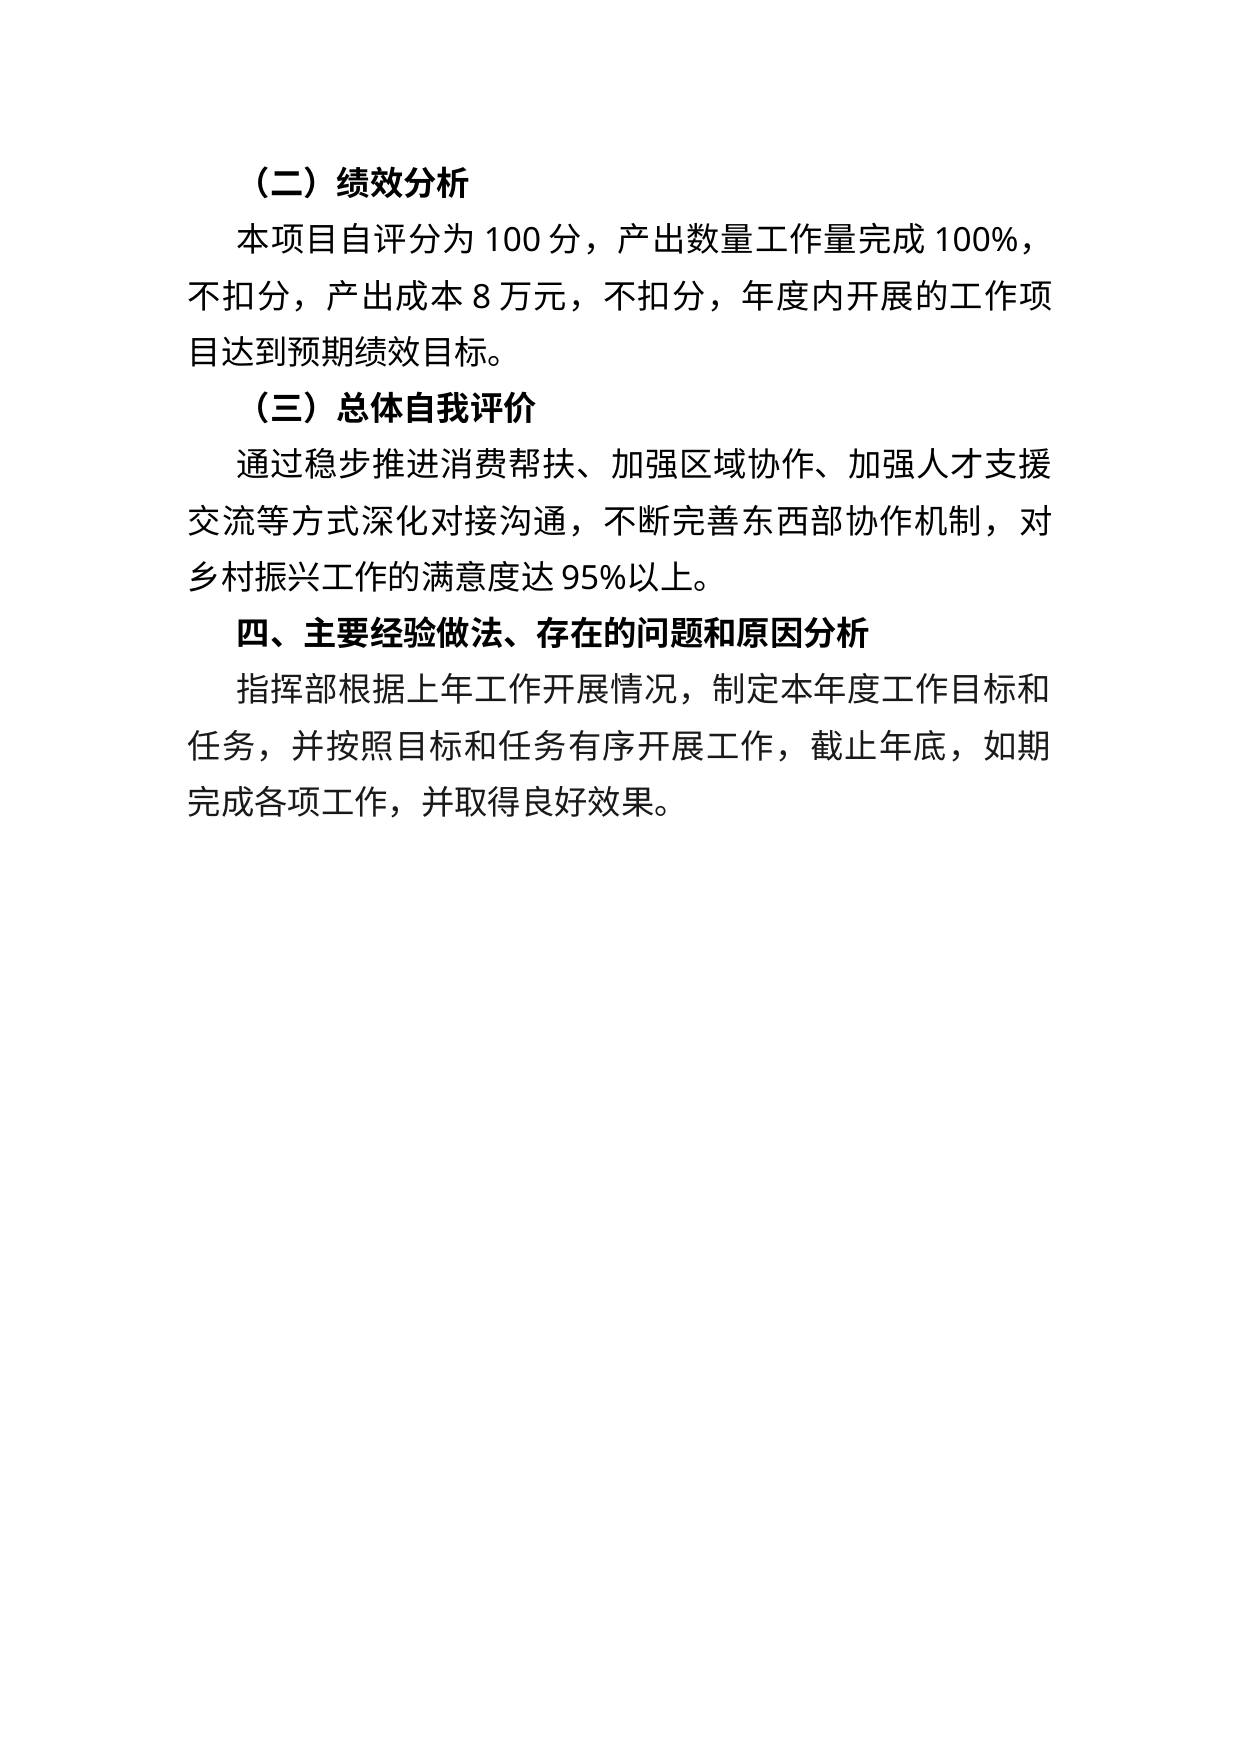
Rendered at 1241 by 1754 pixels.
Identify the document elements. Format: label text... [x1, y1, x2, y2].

text 本项目自评分为100分，产出数量工作量完成100%，不扣分，产出成本8万元，不扣分，年度内开展的工作项目达到预期绩效目标。 [187, 207, 1053, 376]
text （三）总体自我评价 [187, 376, 1053, 432]
text （二）绩效分析 [187, 151, 1053, 207]
text 四、主要经验做法、存在的问题和原因分析 [187, 601, 1053, 657]
text 通过稳步推进消费帮扶、加强区域协作、加强人才支援交流等方式深化对接沟通，不断完善东西部协作机制，对乡村振兴工作的满意度达95%以上。 [187, 432, 1053, 601]
text 指挥部根据上年工作开展情况，制定本年度工作目标和任务，并按照目标和任务有序开展工作，截止年底，如期完成各项工作，并取得良好效果。 [187, 657, 1053, 826]
